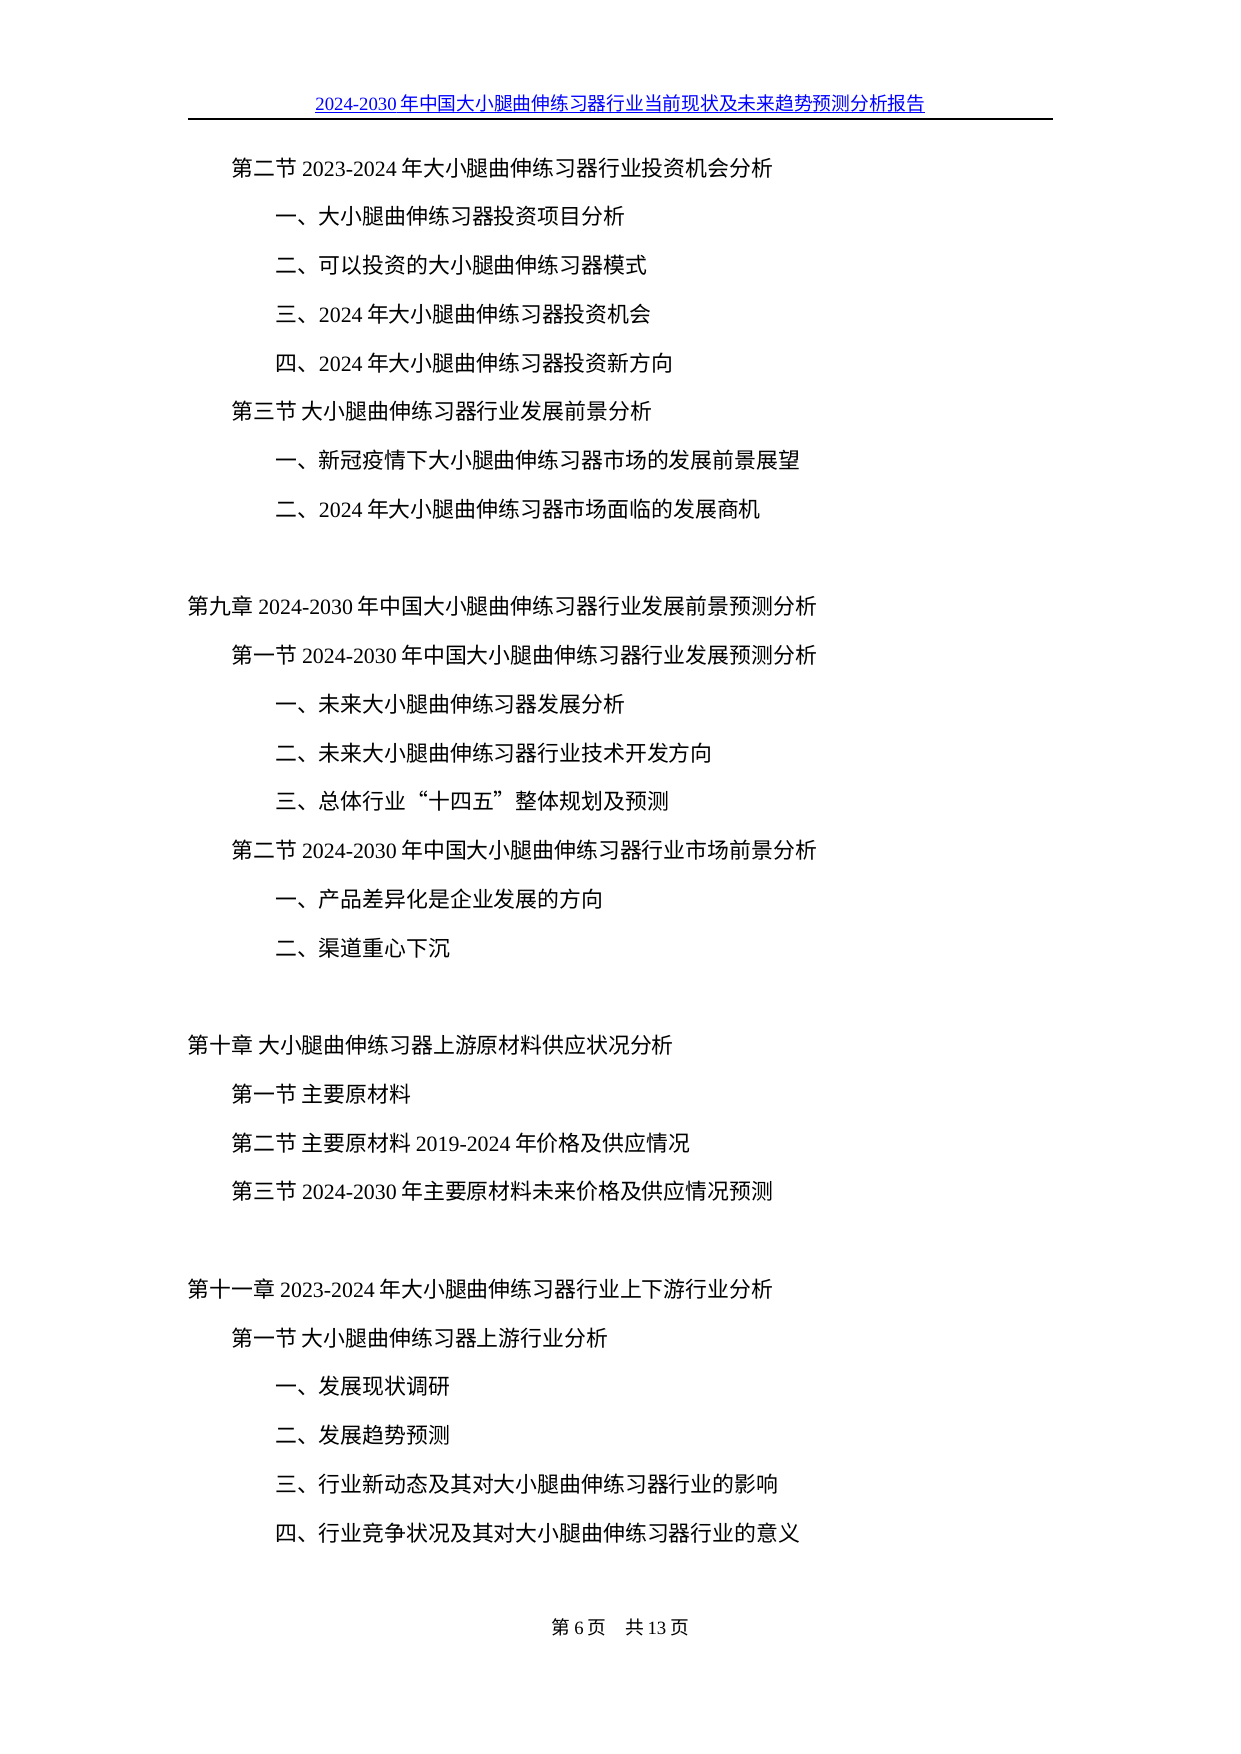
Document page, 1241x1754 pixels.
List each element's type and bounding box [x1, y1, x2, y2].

text [187, 150, 1053, 1548]
